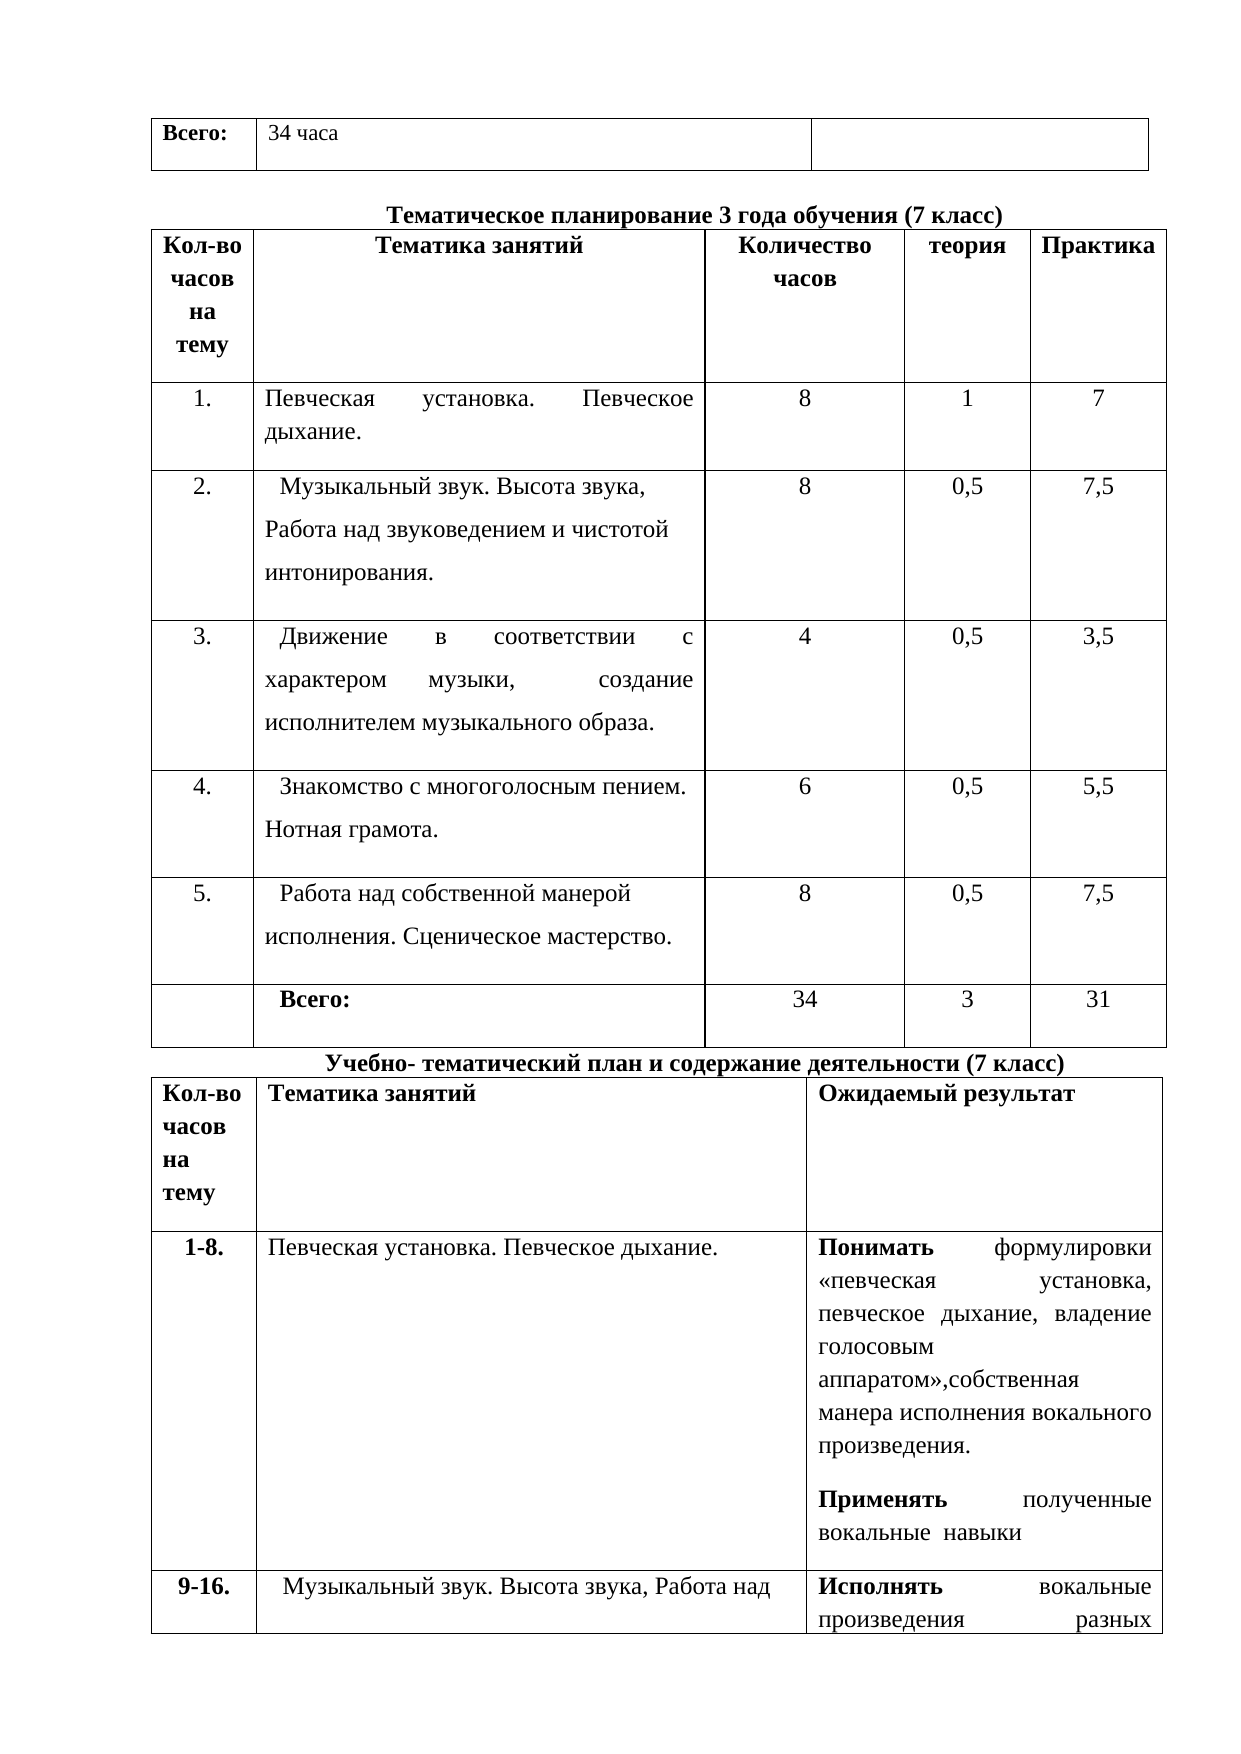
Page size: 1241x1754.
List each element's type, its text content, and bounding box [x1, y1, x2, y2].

table_cell 0,5 [905, 621, 1030, 770]
table_cell 4. [152, 771, 253, 877]
table_cell 5,5 [1031, 771, 1166, 877]
table_cell 9-16. [152, 1571, 256, 1633]
table_header Тематика занятий [254, 230, 704, 382]
table_cell Певческая установка. Певческое дыхание. [257, 1232, 806, 1570]
table_cell Музыкальный звук. Высота звука, Работа над звуковедением и чистотой интонирования. [254, 471, 704, 620]
table_cell 1. [152, 383, 253, 470]
table_header Количество часов [706, 230, 904, 382]
table_cell 3 [905, 985, 1030, 1047]
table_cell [807, 1571, 1162, 1633]
table_cell 0,5 [905, 471, 1030, 620]
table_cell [257, 1571, 806, 1633]
table_cell 1-8. [152, 1232, 256, 1570]
table_header Тематика занятий [257, 1078, 806, 1231]
table_cell 34 [706, 985, 904, 1047]
table_cell [812, 119, 1148, 170]
table_header Кол-во часов на тему [152, 230, 253, 382]
table_cell Работа над собственной манерой исполнения. Сценическое мастерство. [254, 878, 704, 983]
table_cell 7,5 [1031, 878, 1166, 983]
table_cell Понимать формулировки «певческая установка, певческое дыхание, владение голосовым аппаратом»,собственная манера исполнения вокального произведения. Применять полученные вокальные навыки [807, 1232, 1162, 1570]
table_cell 3,5 [1031, 621, 1166, 770]
table_cell Движение в соответствии с характером музыки, создание исполнителем музыкального образа. [254, 621, 704, 770]
table_header Ожидаемый результат [807, 1078, 1162, 1231]
table_cell 4 [706, 621, 904, 770]
table_cell 7,5 [1031, 471, 1166, 620]
list Тематическое планирование 3 года обучения (7 класс) [237, 200, 1152, 229]
table_cell 7 [1031, 383, 1166, 470]
table_cell 2. [152, 471, 253, 620]
table_cell 0,5 [905, 771, 1030, 877]
table_cell Знакомство с многоголосным пением. Нотная грамота. [254, 771, 704, 877]
table_cell 34 часа [257, 119, 811, 170]
table_cell 31 [1031, 985, 1166, 1047]
table_cell 8 [706, 471, 904, 620]
table_header теория [905, 230, 1030, 382]
table_cell Певческая установка. Певческое дыхание. [254, 383, 704, 470]
list Учебно- тематический план и содержание деятельности (7 класс) [237, 1048, 1152, 1077]
table_cell Всего: [152, 119, 256, 170]
table_cell 6 [706, 771, 904, 877]
table_cell 8 [706, 878, 904, 983]
table_cell [152, 985, 253, 1047]
table_cell 8 [706, 383, 904, 470]
table_cell 5. [152, 878, 253, 983]
table_header Практика [1031, 230, 1166, 382]
table_cell 1 [905, 383, 1030, 470]
table_cell 3. [152, 621, 253, 770]
table_cell Всего: [254, 985, 704, 1047]
table_header Кол-во часов на тему [152, 1078, 256, 1231]
table_cell 0,5 [905, 878, 1030, 983]
